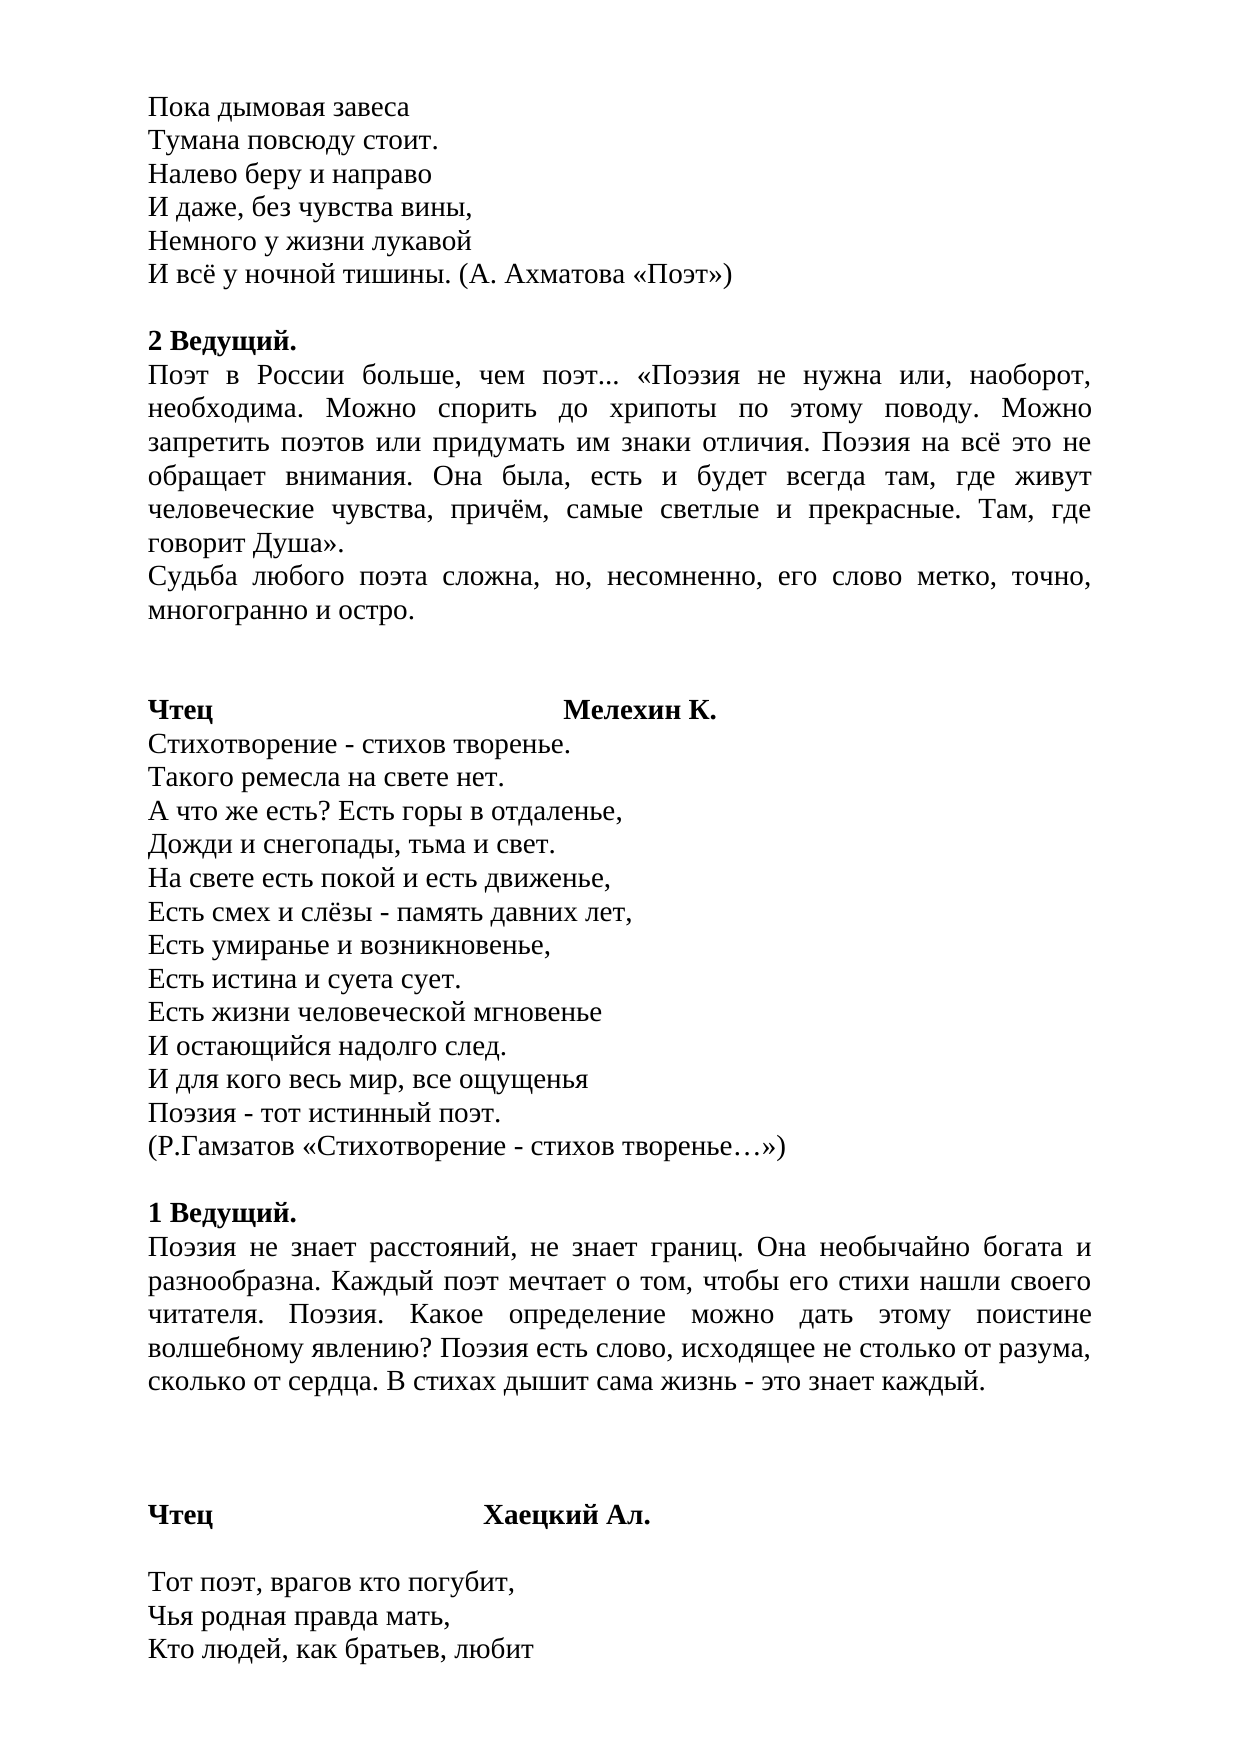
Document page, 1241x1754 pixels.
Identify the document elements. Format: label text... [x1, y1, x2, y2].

text И всё у ночной тишины. (А. Ахматова «Поэт») [148, 256, 1093, 290]
text Судьба любого поэта сложна, но, несомненно, его слово метко, точно, многогранно и остро. [148, 558, 1093, 625]
text 2 Ведущий. [148, 323, 1093, 357]
text Тот поэт, врагов кто погубит, [148, 1564, 1093, 1598]
text Чья родная правда мать, [148, 1598, 1093, 1632]
text Налево беру и направо [148, 156, 1093, 189]
text Немного у жизни лукавой [148, 223, 1093, 256]
text А что же есть? Есть горы в отдаленье, [148, 793, 1093, 827]
text Тумана повсюду стоит. [148, 122, 1093, 156]
text Поэт в России больше, чем поэт... «Поэзия не нужна или, наоборот, необходима. Можно спорить до хрипоты по этому поводу. Можно запретить поэтов или придумать им знаки отличия. Поэзия на всё это не обращает внимания. Она была, есть и будет всегда там, где живут человеческие чувства, причём, самые светлые и прекрасные. Там, где говорит Душа». [148, 357, 1093, 558]
text Кто людей, как братьев, любит [148, 1632, 1093, 1665]
text Поэзия не знает расстояний, не знает границ. Она необычайно богата и разнообразна. Каждый поэт мечтает о том, чтобы его стихи нашли своего читателя. Поэзия. Какое определение можно дать этому поистине волшебному явлению? Поэзия есть слово, исходящее не столько от разума, сколько от сердца. В стихах дышит сама жизнь - это знает каждый. [148, 1229, 1093, 1397]
text Есть смех и слёзы - память давних лет, [148, 894, 1093, 927]
text Есть жизни человеческой мгновенье [148, 994, 1093, 1028]
text Есть истина и суета сует. [148, 961, 1093, 994]
text 1 Ведущий. [148, 1196, 1093, 1229]
text Дожди и снегопады, тьма и свет. [148, 827, 1093, 860]
text (Р.Гамзатов «Стихотворение - стихов творенье…») [148, 1128, 1093, 1162]
text Есть умиранье и возникновенье, [148, 927, 1093, 961]
text И для кого весь мир, все ощущенья [148, 1061, 1093, 1095]
text На свете есть покой и есть движенье, [148, 860, 1093, 894]
text Стихотворение - стихов творенье. [148, 726, 1093, 759]
text Чтец Мелехин К. [148, 692, 1093, 726]
text Чтец Хаецкий Ал. [148, 1497, 1093, 1531]
text Поэзия - тот истинный поэт. [148, 1095, 1093, 1128]
text И даже, без чувства вины, [148, 189, 1093, 223]
text Такого ремесла на свете нет. [148, 759, 1093, 793]
text Пока дымовая завеса [148, 89, 1093, 122]
text И остающийся надолго след. [148, 1028, 1093, 1061]
